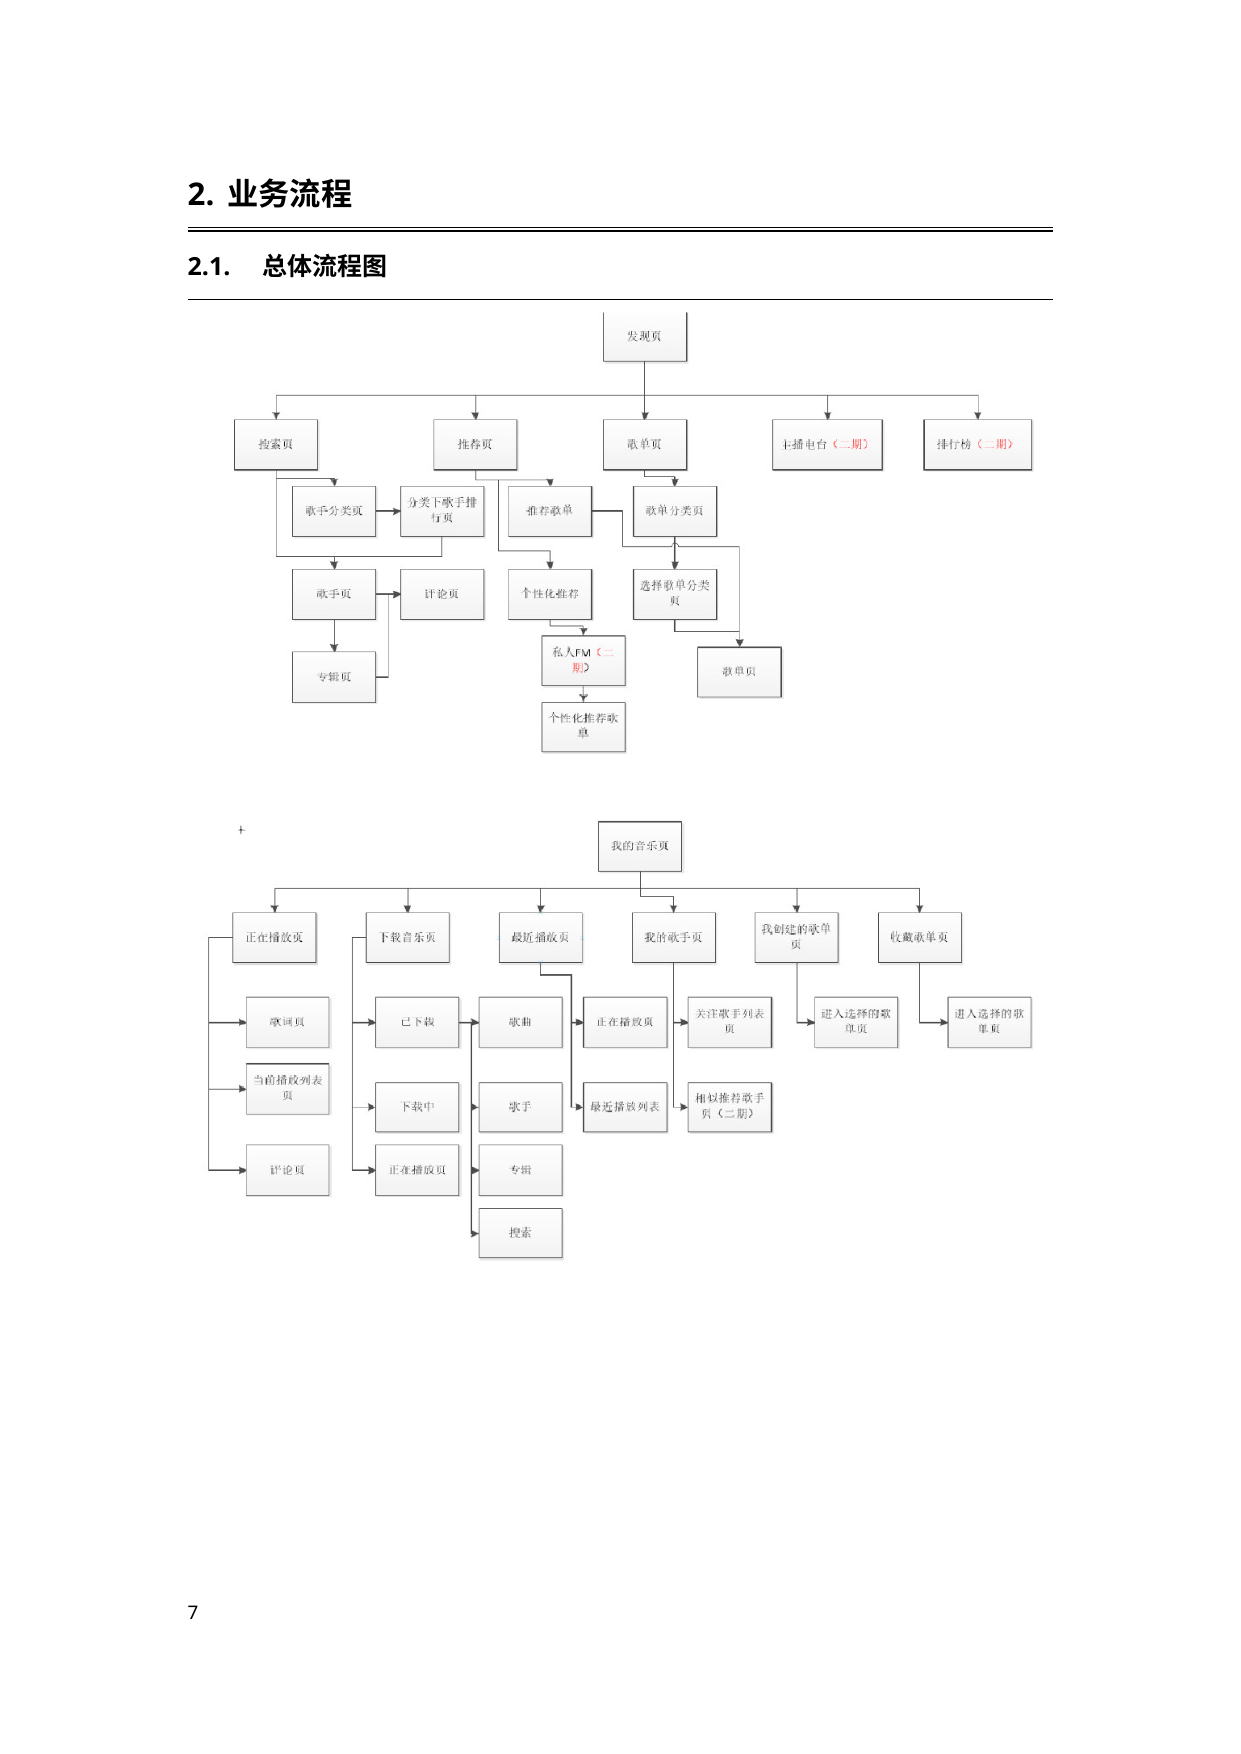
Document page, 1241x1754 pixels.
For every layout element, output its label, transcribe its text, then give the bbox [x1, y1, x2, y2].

subtitle 总体流程图 [187, 232, 1053, 300]
picture [187, 300, 1053, 1279]
subtitle 业务流程 [187, 160, 1053, 232]
